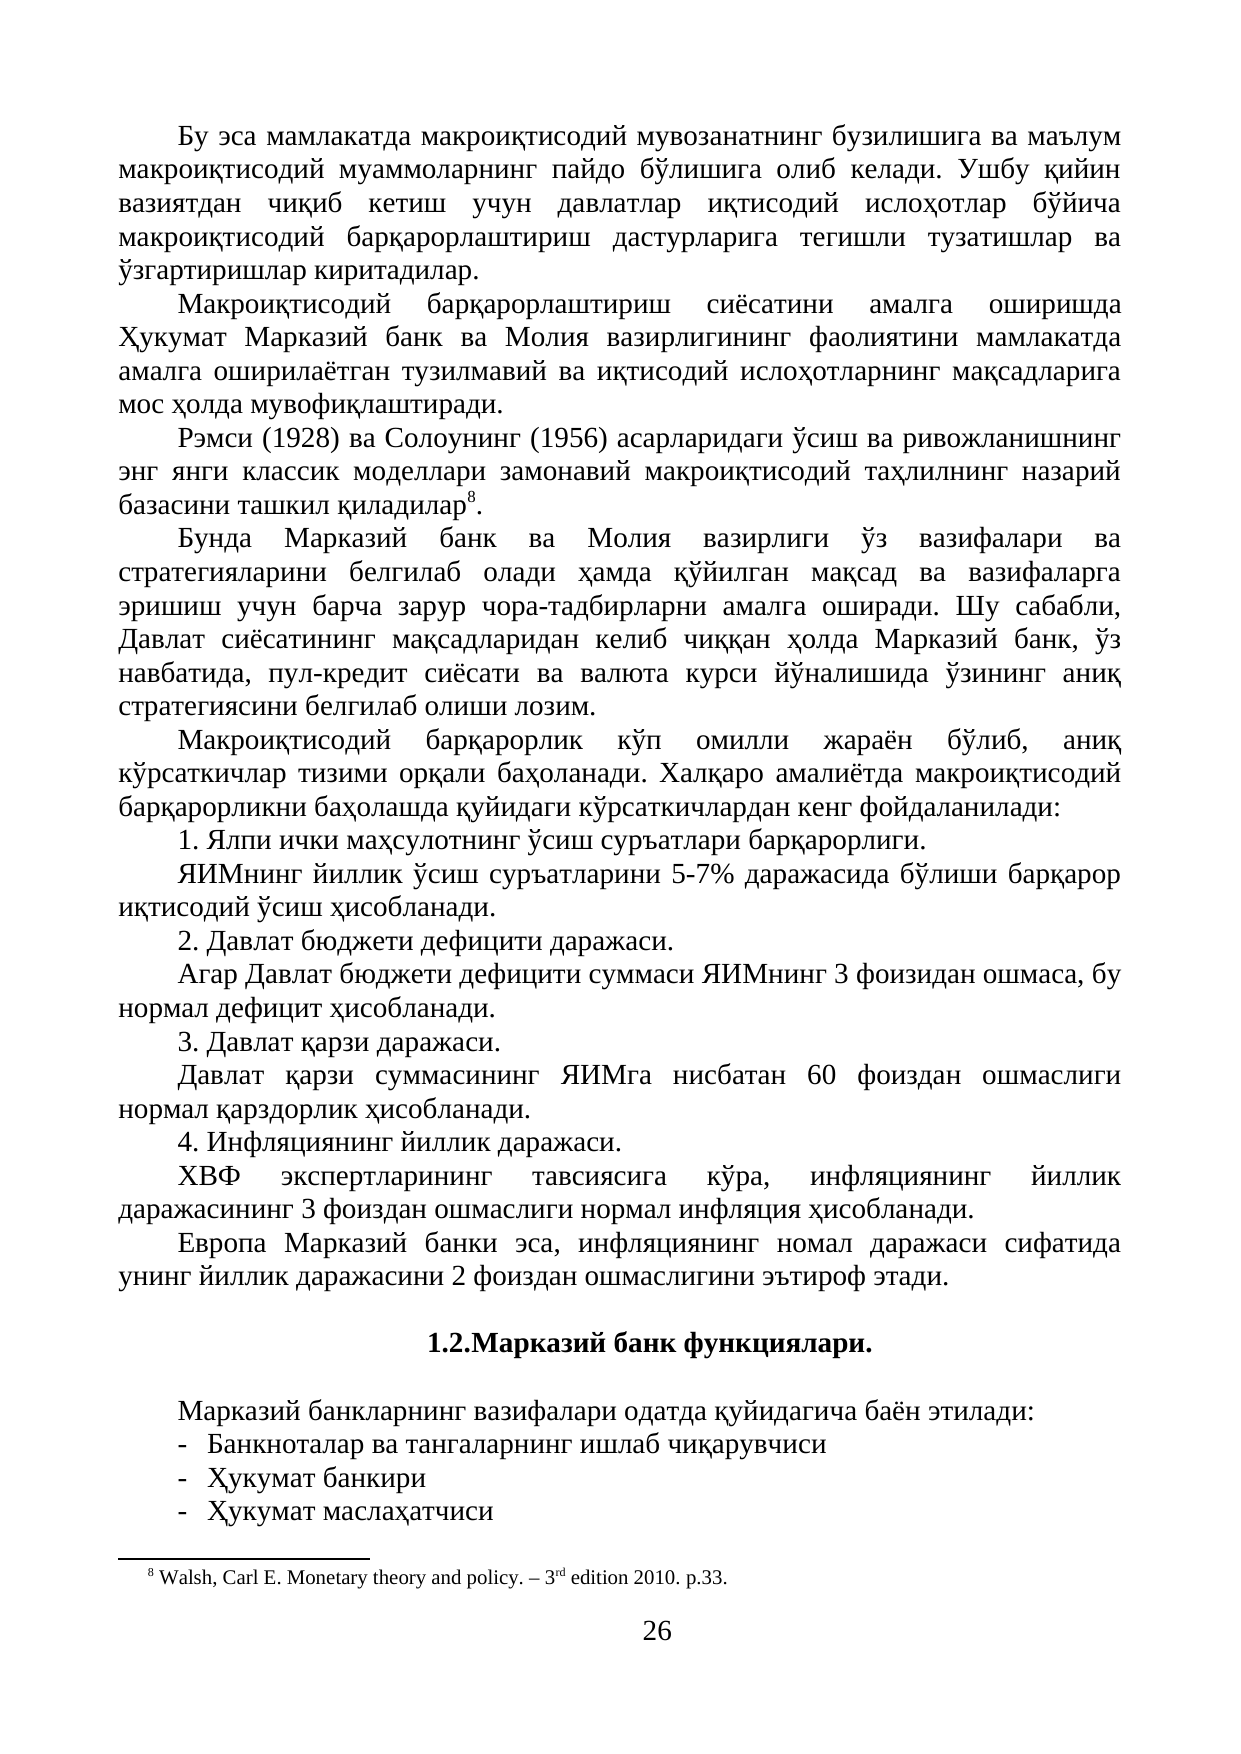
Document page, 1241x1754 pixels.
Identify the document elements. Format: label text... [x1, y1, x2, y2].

text ЯИМнинг йиллик ўсиш суръатларини 5-7% даражасида бўлиши барқарор иқтисодий ўсиш ҳисобланади. [118, 856, 1122, 923]
text Марказий банкларнинг вазифалари одатда қуйидагича баён этилади: [118, 1393, 1122, 1426]
list Ҳукумат банкири [118, 1460, 1122, 1493]
text Давлат қарзи суммасининг ЯИМга нисбатан 60 фоиздан ошмаслиги нормал қарздорлик ҳисобланади. [118, 1057, 1122, 1124]
list Банкноталар ва тангаларнинг ишлаб чиқарувчиси [118, 1426, 1122, 1460]
text 1. Ялпи ички маҳсулотнинг ўсиш суръатлари барқарорлиги. [118, 822, 1122, 856]
list Марказий банк функциялари. [118, 1326, 1122, 1359]
text Агар Давлат бюджети дефицити суммаси ЯИМнинг 3 фоизидан ошмаса, бу нормал дефицит ҳисобланади. [118, 957, 1122, 1024]
text Рэмси (1928) ва Солоунинг (1956) асарларидаги ўсиш ва ривожланишнинг энг янги классик моделлари замонавий макроиқтисодий таҳлилнинг назарий базасини ташкил қиладилар. [118, 420, 1122, 521]
list Ҳукумат маслаҳатчиси [118, 1493, 1122, 1527]
text 4. Инфляциянинг йиллик даражаси. [118, 1124, 1122, 1158]
text Макроиқтисодий барқарорлаштириш сиёсатини амалга оширишда Ҳукумат Марказий банк ва Молия вазирлигининг фаолиятини мамлакатда амалга оширилаётган тузилмавий ва иқтисодий ислоҳотларнинг мақсадларига мос ҳолда мувофиқлаштиради. [118, 286, 1122, 420]
text 3. Давлат қарзи даражаси. [118, 1024, 1122, 1057]
text Бунда Марказий банк ва Молия вазирлиги ўз вазифалари ва стратегияларини белгилаб олади ҳамда қўйилган мақсад ва вазифаларга эришиш учун барча зарур чора-тадбирларни амалга оширади. Шу сабабли, Давлат сиёсатининг мақсадларидан келиб чиққан ҳолда Марказий банк, ўз навбатида, пул-кредит сиёсати ва валюта курси йўналишида ўзининг аниқ стратегиясини белгилаб олиши лозим. [118, 521, 1122, 722]
text 2. Давлат бюджети дефицити даражаси. [118, 923, 1122, 957]
text ХВФ экспертларининг тавсиясига кўра, инфляциянинг йиллик даражасининг 3 фоиздан ошмаслиги нормал инфляция ҳисобланади. [118, 1158, 1122, 1225]
text Европа Марказий банки эса, инфляциянинг номал даражаси сифатида унинг йиллик даражасини 2 фоиздан ошмаслигини эътироф этади. [118, 1225, 1122, 1292]
text Бу эса мамлакатда макроиқтисодий мувозанатнинг бузилишига ва маълум макроиқтисодий муаммоларнинг пайдо бўлишига олиб келади. Ушбу қийин вазиятдан чиқиб кетиш учун давлатлар иқтисодий ислоҳотлар бўйича макроиқтисодий барқарорлаштириш дастурларига тегишли тузатишлар ва ўзгартиришлар киритадилар. [118, 118, 1122, 286]
text Макроиқтисодий барқарорлик кўп омилли жараён бўлиб, аниқ кўрсаткичлар тизими орқали баҳоланади. Халқаро амалиётда макроиқтисодий барқарорликни баҳолашда қуйидаги кўрсаткичлардан кенг фойдаланилади: [118, 722, 1122, 822]
